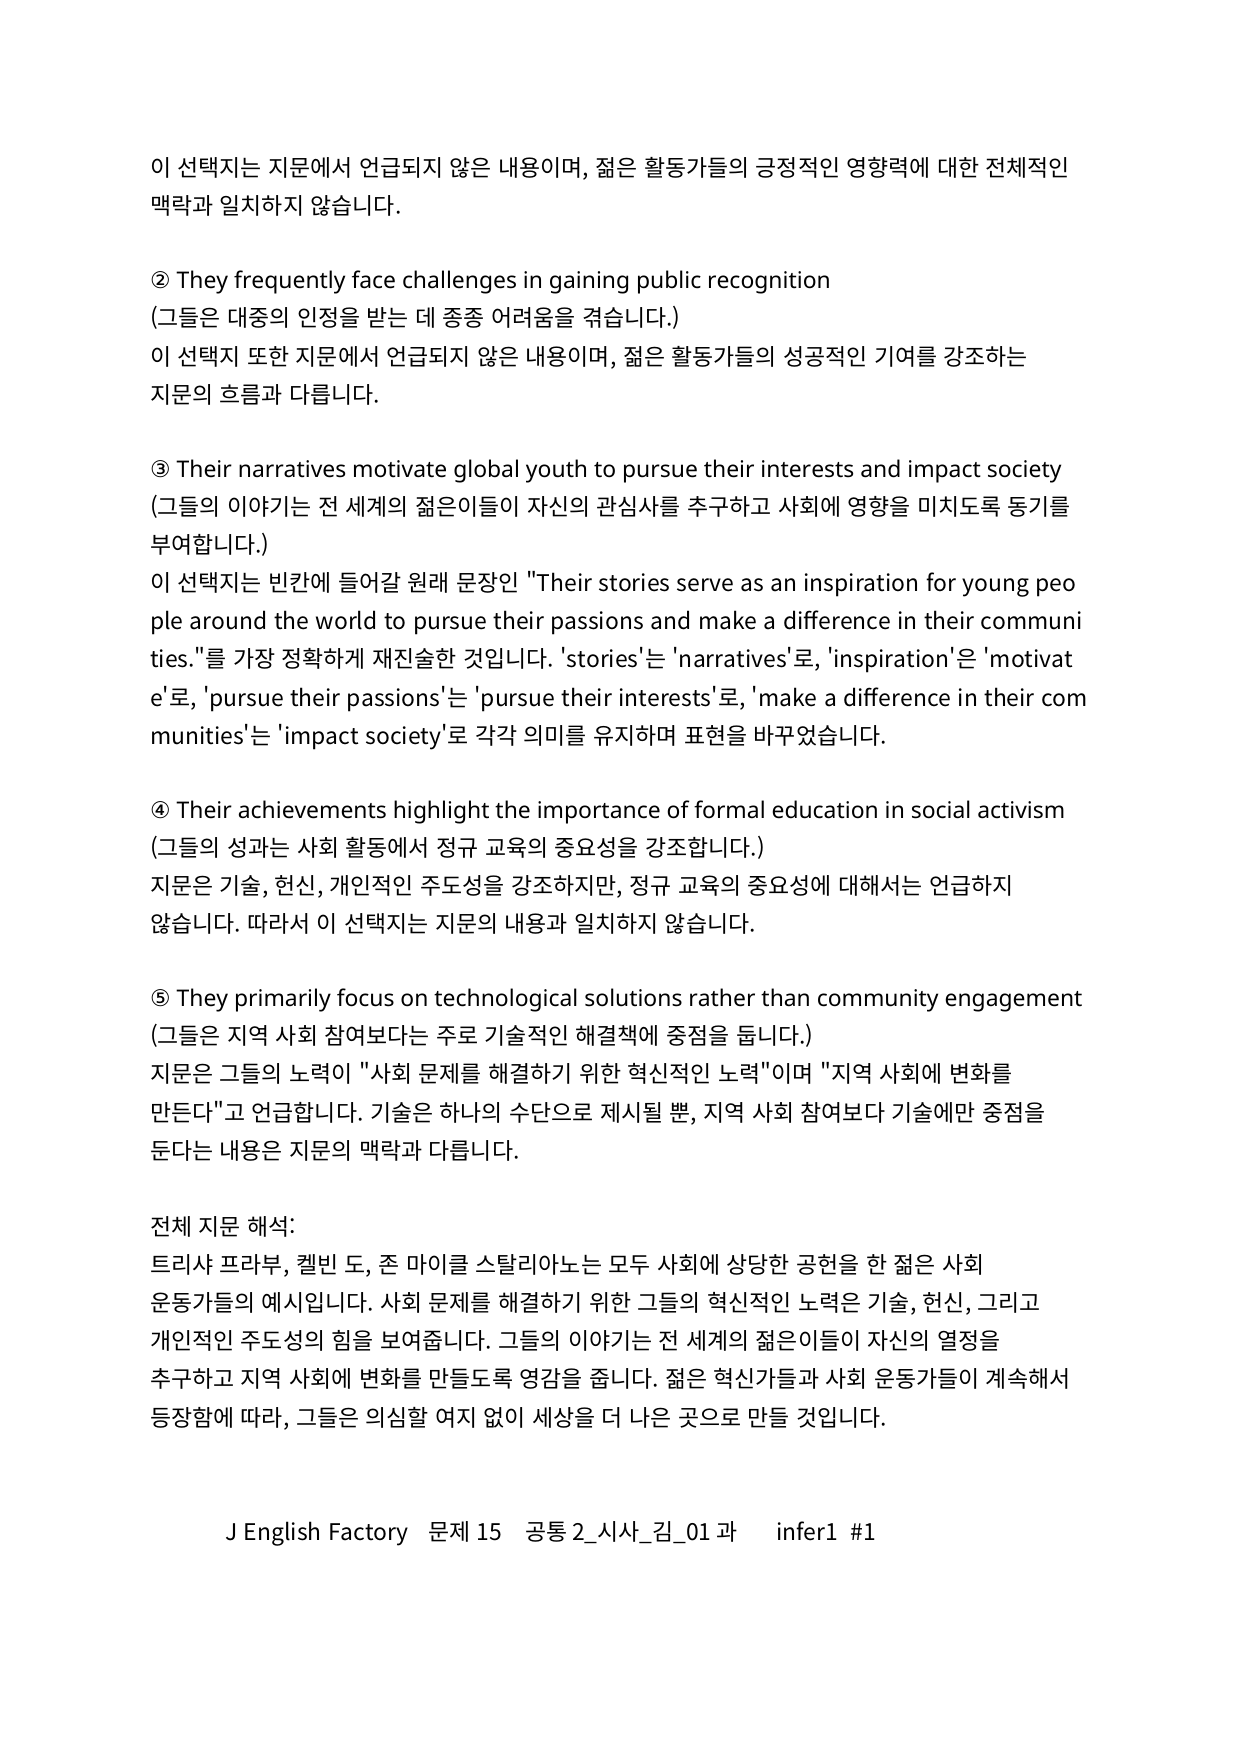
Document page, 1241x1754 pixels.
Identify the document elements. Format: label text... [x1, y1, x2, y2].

text J English Factory 문제 15 공통2_시사_김_01과 infer1 #1 [150, 1514, 1090, 1547]
text 이 선택지 또한 지문에서 언급되지 않은 내용이며, 젊은 활동가들의 성공적인 기여를 강조하는 지문의 흐름과 다릅니다. [150, 338, 1090, 410]
text ④ Their achievements highlight the importance of formal education in social activism [150, 794, 1090, 825]
text 트리샤 프라부, 켈빈 도, 존 마이클 스탈리아노는 모두 사회에 상당한 공헌을 한 젊은 사회 운동가들의 예시입니다. 사회 문제를 해결하기 위한 그들의 혁신적인 노력은 기술, 헌신, 그리고 개인적인 주도성의 힘을 보여줍니다. 그들의 이야기는 전 세계의 젊은이들이 자신의 열정을 추구하고 지역 사회에 변화를 만들도록 영감을 줍니다. 젊은 혁신가들과 사회 운동가들이 계속해서 등장함에 따라, 그들은 의심할 여지 없이 세상을 더 나은 곳으로 만들 것입니다. [150, 1247, 1090, 1433]
text 지문은 기술, 헌신, 개인적인 주도성을 강조하지만, 정규 교육의 중요성에 대해서는 언급하지 않습니다. 따라서 이 선택지는 지문의 내용과 일치하지 않습니다. [150, 868, 1090, 939]
text 이 선택지는 빈칸에 들어갈 원래 문장인 "Their stories serve as an inspiration for young people around the world to pursue their passions and make a difference in their communities."를 가장 정확하게 재진술한 것입니다. 'stories'는 'narratives'로, 'inspiration'은 'motivate'로, 'pursue their passions'는 'pursue their interests'로, 'make a difference in their communities'는 'impact society'로 각각 의미를 유지하며 표현을 바꾸었습니다. [150, 565, 1090, 751]
text 전체 지문 해석: [150, 1209, 1090, 1242]
text (그들의 이야기는 전 세계의 젊은이들이 자신의 관심사를 추구하고 사회에 영향을 미치도록 동기를 부여합니다.) [150, 489, 1090, 560]
text (그들은 지역 사회 참여보다는 주로 기술적인 해결책에 중점을 둡니다.) [150, 1018, 1090, 1051]
text ③ Their narratives motivate global youth to pursue their interests and impact society [150, 453, 1090, 484]
text 지문은 그들의 노력이 "사회 문제를 해결하기 위한 혁신적인 노력"이며 "지역 사회에 변화를 만든다"고 언급합니다. 기술은 하나의 수단으로 제시될 뿐, 지역 사회 참여보다 기술에만 중점을 둔다는 내용은 지문의 맥락과 다릅니다. [150, 1056, 1090, 1166]
text ② They frequently face challenges in gaining public recognition [150, 264, 1090, 296]
text 이 선택지는 지문에서 언급되지 않은 내용이며, 젊은 활동가들의 긍정적인 영향력에 대한 전체적인 맥락과 일치하지 않습니다. [150, 150, 1090, 221]
text (그들은 대중의 인정을 받는 데 종종 어려움을 겪습니다.) [150, 300, 1090, 333]
text ⑤ They primarily focus on technological solutions rather than community engagement [150, 982, 1090, 1013]
text (그들의 성과는 사회 활동에서 정규 교육의 중요성을 강조합니다.) [150, 830, 1090, 863]
